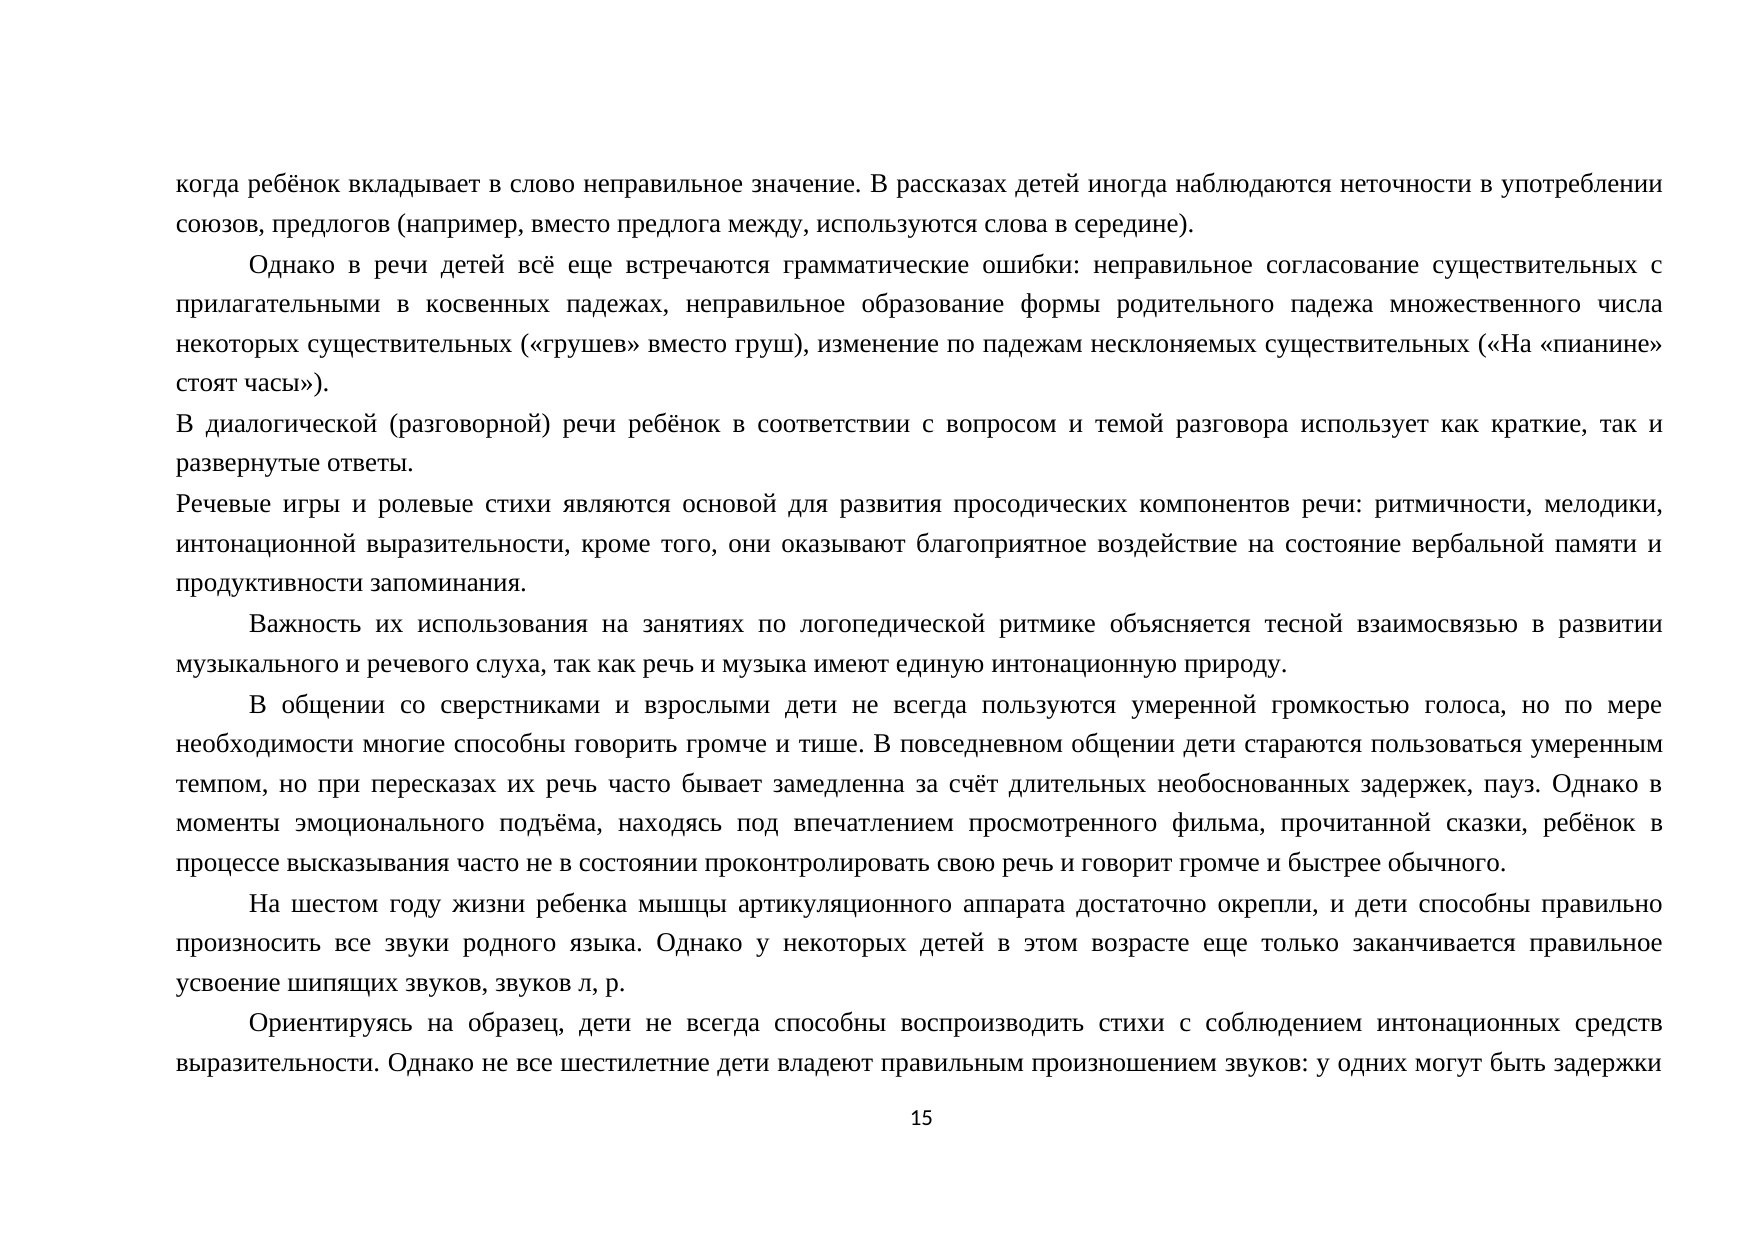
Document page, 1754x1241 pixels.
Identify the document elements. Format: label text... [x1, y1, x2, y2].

text Важность их использования на занятиях по логопедической ритмике объясняется тесной взаимосвязью в развитии музыкального и речевого слуха, так как речь и музыка имеют единую интонационную природу. [176, 607, 1665, 678]
text Речевые игры и ролевые стихи являются основой для развития просодических компонентов речи: ритмичности, мелодики, интонационной выразительности, кроме того, они оказывают благоприятное воздействие на состояние вербальной памяти и продуктивности запоминания. [176, 487, 1665, 598]
text В диалогической (разговорной) речи ребёнок в соответствии с вопросом и темой разговора использует как краткие, так и развернутые ответы. [176, 407, 1665, 478]
text Однако в речи детей всё еще встречаются грамматические ошибки: неправильное согласование существительных с прилагательными в косвенных падежах, неправильное образование формы родительного падежа множественного числа некоторых существительных («грушев» вместо груш), изменение по падежам несклоняемых существительных («На «пианине» стоят часы»). [176, 248, 1665, 397]
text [176, 167, 1665, 238]
text На шестом году жизни ребенка мышцы артикуляционного аппарата достаточно окрепли, и дети способны правильно произносить все звуки родного языка. Однако у некоторых детей в этом возрасте еще только заканчивается правильное усвоение шипящих звуков, звуков л, р. [176, 887, 1665, 997]
text В общении со сверстниками и взрослыми дети не всегда пользуются умеренной громкостью голоса, но по мере необходимости многие способны говорить громче и тише. В повседневном общении дети стараются пользоваться умеренным темпом, но при пересказах их речь часто бывает замедленна за счёт длительных необоснованных задержек, пауз. Однако в моменты эмоционального подъёма, находясь под впечатлением просмотренного фильма, прочитанной сказки, ребёнок в процессе высказывания часто не в состоянии проконтролировать свою речь и говорит громче и быстрее обычного. [176, 688, 1665, 877]
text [176, 1007, 1665, 1077]
